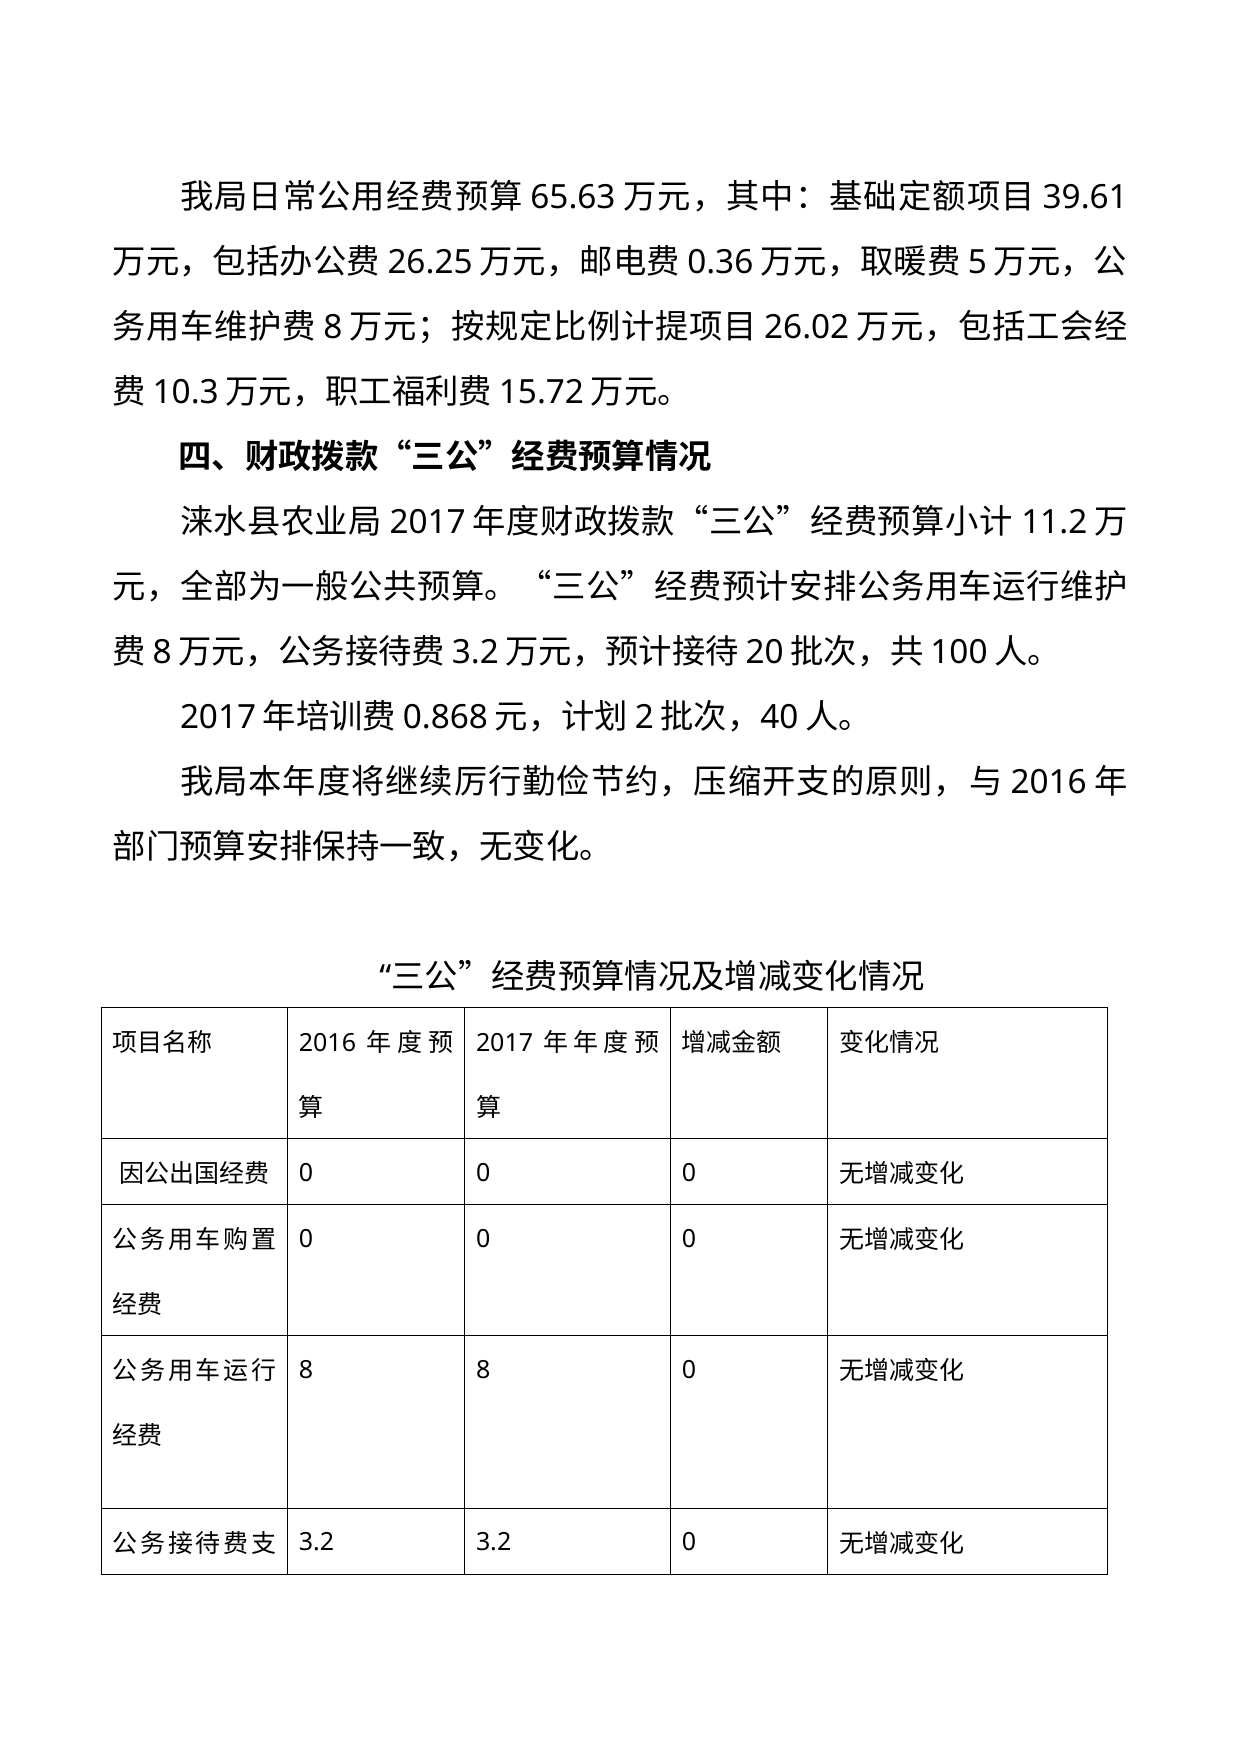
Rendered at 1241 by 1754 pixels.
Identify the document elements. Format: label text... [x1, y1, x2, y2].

table_cell 8 [465, 1336, 670, 1508]
text 涞水县农业局2017年度财政拨款“三公”经费预算小计11.2万元，全部为一般公共预算。“三公”经费预计安排公务用车运行维护费8万元，公务接待费3.2万元，预计接待20批次，共100人。 [112, 487, 1128, 682]
table_cell 公务用车购置经费 [102, 1205, 287, 1335]
table_cell 0 [671, 1139, 827, 1204]
table_cell 3.2 [465, 1509, 670, 1574]
text 2017年培训费0.868元，计划2批次，40人。 [112, 682, 1128, 747]
text “三公”经费预算情况及增减变化情况 [112, 942, 1128, 1007]
table_header 变化情况 [828, 1008, 1107, 1138]
table_header 项目名称 [102, 1008, 287, 1138]
table_cell 0 [465, 1205, 670, 1335]
table_cell 无增减变化 [828, 1205, 1107, 1335]
text 我局本年度将继续厉行勤俭节约，压缩开支的原则，与2016年部门预算安排保持一致，无变化。 [112, 747, 1128, 877]
table_cell 无增减变化 [828, 1509, 1107, 1574]
table_cell 0 [288, 1205, 464, 1335]
table_cell 3.2 [288, 1509, 464, 1574]
table_header 增减金额 [671, 1008, 827, 1138]
table_cell 0 [465, 1139, 670, 1204]
table_cell 无增减变化 [828, 1139, 1107, 1204]
table_header 2017年年度预算 [465, 1008, 670, 1138]
text 四、财政拨款“三公”经费预算情况 [112, 422, 1128, 487]
table_cell 0 [288, 1139, 464, 1204]
table_cell 公务用车运行经费 [102, 1336, 287, 1508]
table_cell 0 [671, 1336, 827, 1508]
table_cell 8 [288, 1336, 464, 1508]
text 我局日常公用经费预算65.63万元，其中：基础定额项目39.61万元，包括办公费26.25万元，邮电费0.36万元，取暖费5万元，公务用车维护费8万元；按规定比例计提项目26.02万元，包括工会经费10.3万元，职工福利费15.72万元。 [112, 162, 1128, 422]
table_header 2016年度预算 [288, 1008, 464, 1138]
table_cell 无增减变化 [828, 1336, 1107, 1508]
table_cell 公务接待费支出 [102, 1509, 287, 1574]
table_cell 0 [671, 1509, 827, 1574]
table_cell 因公出国经费 [102, 1139, 287, 1204]
table_cell 0 [671, 1205, 827, 1335]
